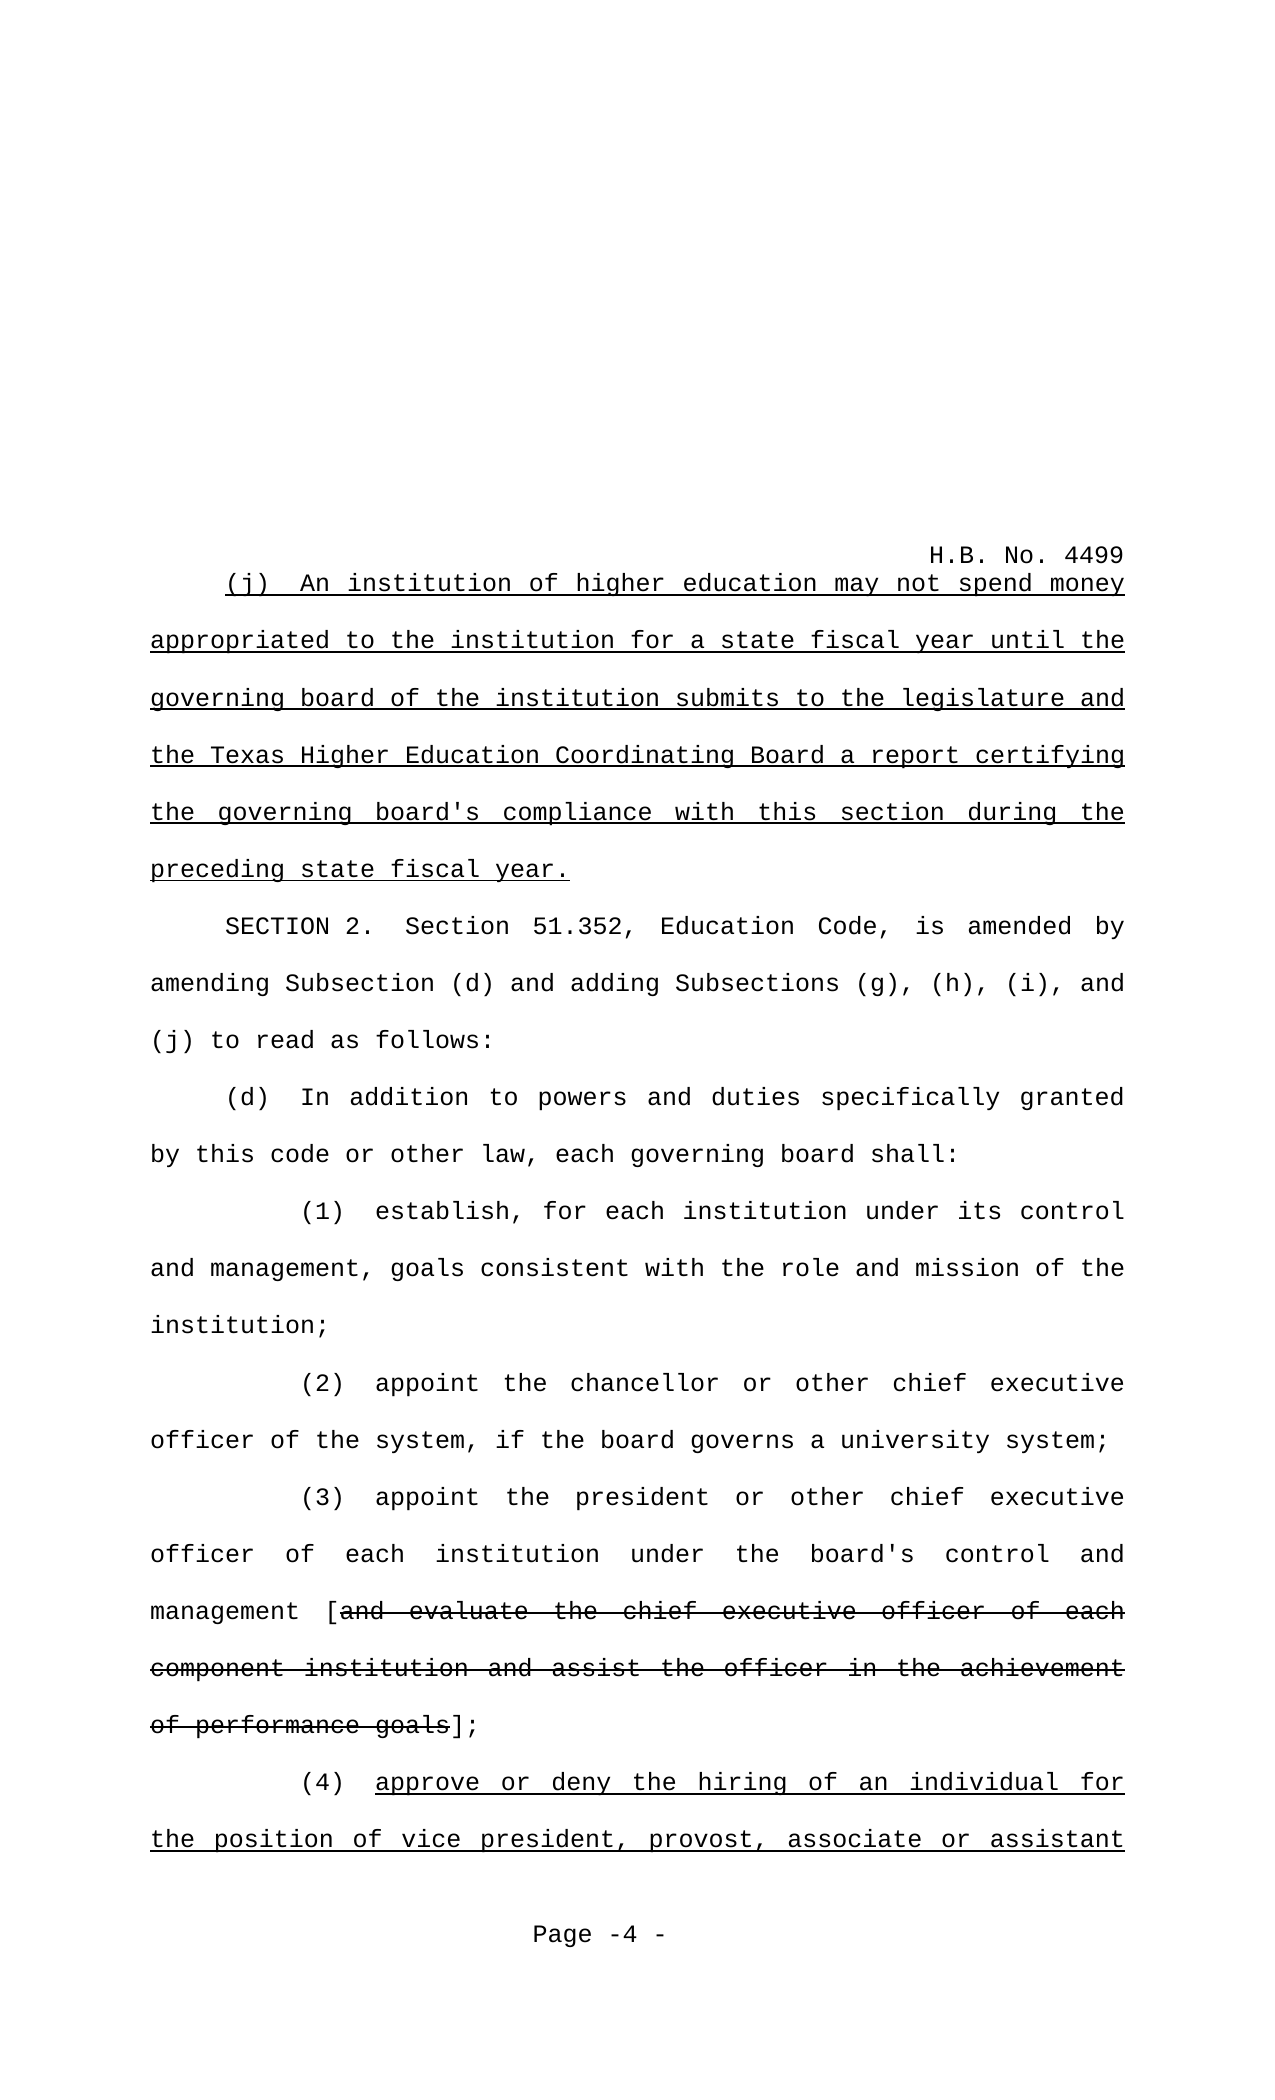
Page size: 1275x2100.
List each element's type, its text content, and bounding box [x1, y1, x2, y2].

text (3) appoint the president or other chief executive officer of each institution under the board's control and management [and evaluate the chief executive officer of each component institution and assist the officer in the achievement of performance goals]; [150, 1484, 1125, 1669]
text (j) An institution of higher education may not spend money appropriated to the institution for a state fiscal year until the governing board of the institution submits to the legislature and the Texas Higher Education Coordinating Board a report certifying the governing board's compliance with this section during the preceding state fiscal year. [150, 824, 1125, 885]
text (j) An institution of higher education may not spend money appropriated to the institution for a state fiscal year until the governing board of the institution submits to the legislature and the Texas Higher Education Coordinating Board a report certifying the governing board's compliance with this section during the preceding state fiscal year. [150, 653, 1125, 708]
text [150, 1769, 1125, 1850]
text (d) In addition to powers and duties specifically granted by this code or other law, each governing board shall: [150, 1084, 1125, 1170]
text (2) appoint the chancellor or other chief executive officer of the system, if the board governs a university system; [150, 1370, 1125, 1456]
text (j) An institution of higher education may not spend money appropriated to the institution for a state fiscal year until the governing board of the institution submits to the legislature and the Texas Higher Education Coordinating Board a report certifying the governing board's compliance with this section during the preceding state fiscal year. [150, 767, 1125, 822]
text (3) appoint the president or other chief executive officer of each institution under the board's control and management [and evaluate the chief executive officer of each component institution and assist the officer in the achievement of performance goals]; [150, 1671, 1125, 1741]
text SECTION 2. Section 51.352, Education Code, is amended by amending Subsection (d) and adding Subsections (g), (h), (i), and (j) to read as follows: [150, 913, 1125, 1056]
text (j) An institution of higher education may not spend money appropriated to the institution for a state fiscal year until the governing board of the institution submits to the legislature and the Texas Higher Education Coordinating Board a report certifying the governing board's compliance with this section during the preceding state fiscal year. [150, 710, 1125, 765]
text (j) An institution of higher education may not spend money appropriated to the institution for a state fiscal year until the governing board of the institution submits to the legislature and the Texas Higher Education Coordinating Board a report certifying the governing board's compliance with this section during the preceding state fiscal year. [150, 571, 1125, 651]
text (1) establish, for each institution under its control and management, goals consistent with the role and mission of the institution; [150, 1199, 1125, 1341]
